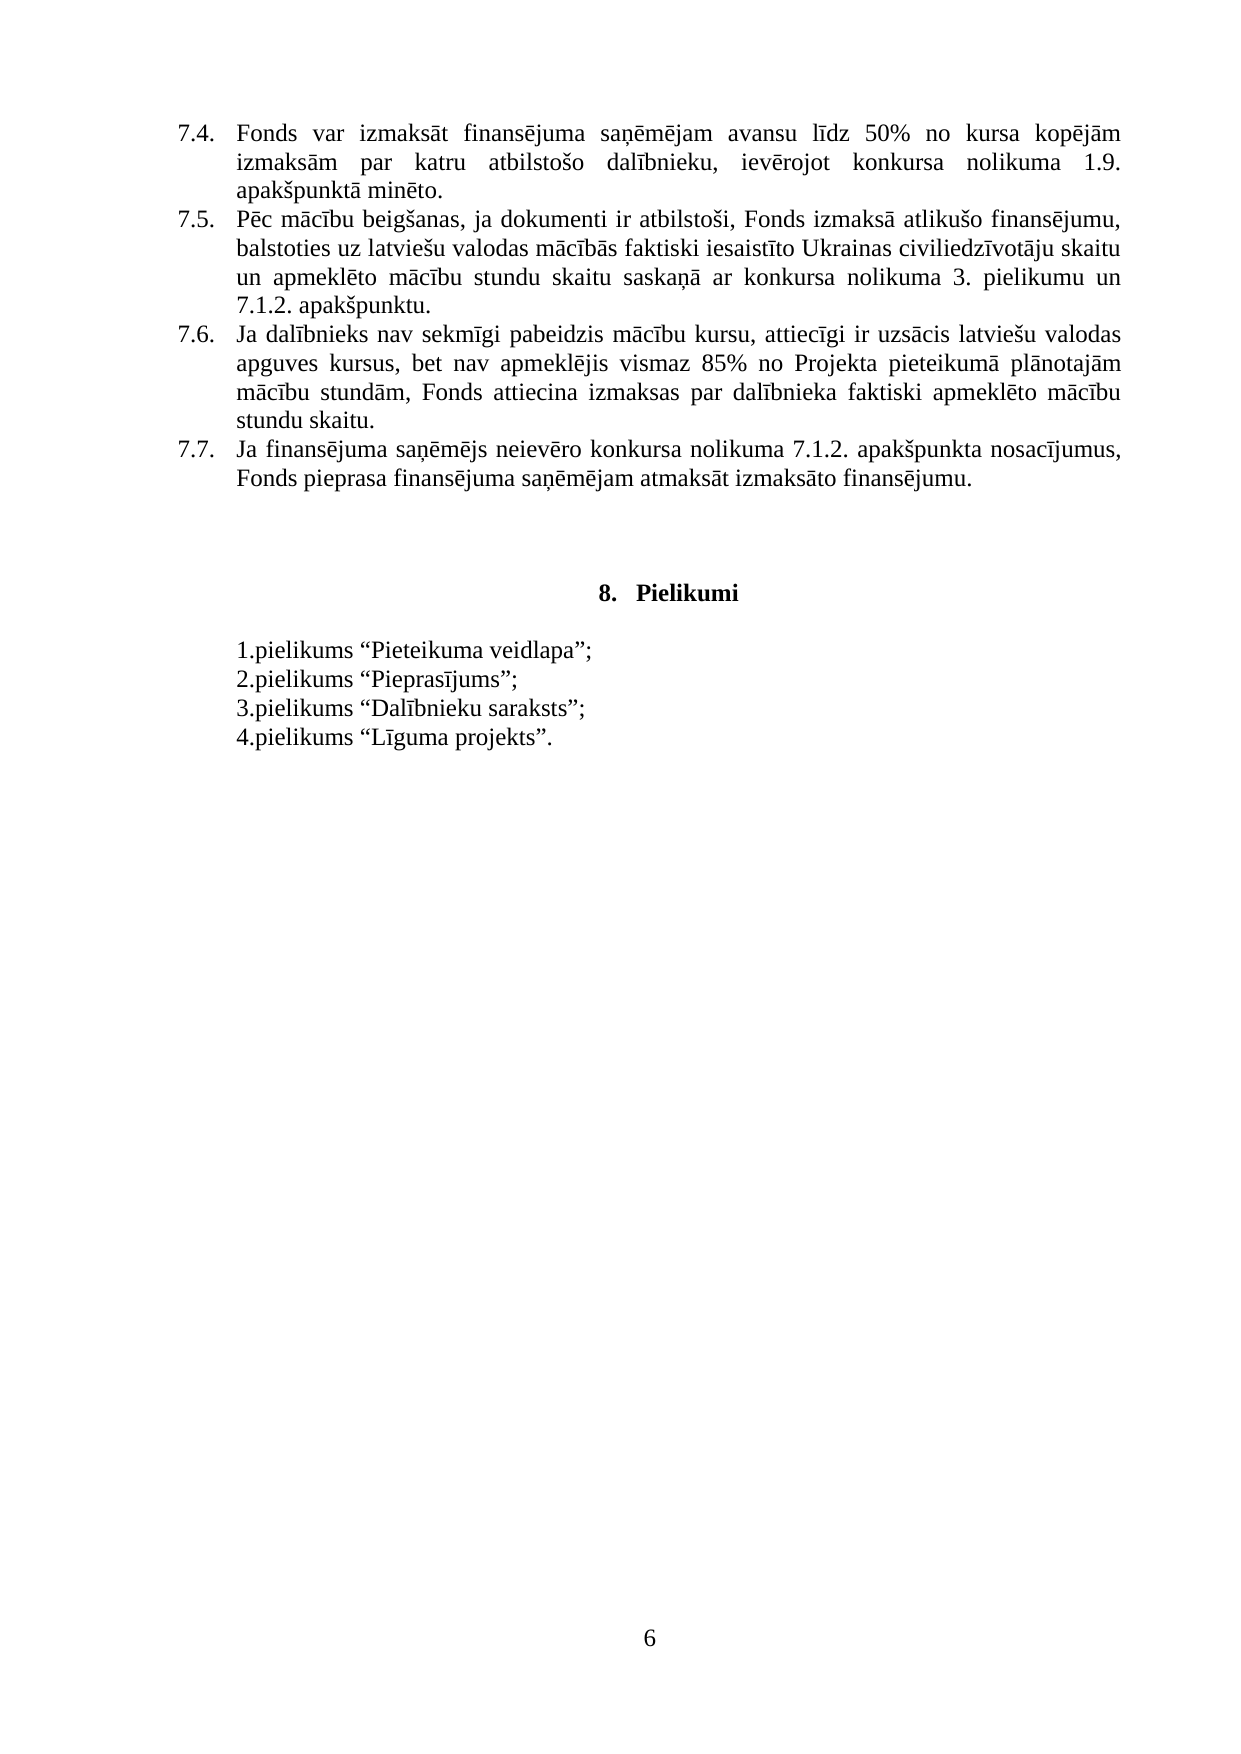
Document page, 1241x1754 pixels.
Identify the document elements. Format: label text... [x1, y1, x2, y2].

subtitle Pēc mācību beigšanas, ja dokumenti ir atbilstoši, Fonds izmaksā atlikušo finansējumu, balstoties uz latviešu valodas mācībās faktiski iesaistīto Ukrainas civiliedzīvotāju skaitu un apmeklēto mācību stundu skaitu saskaņā ar konkursa nolikuma 3. pielikumu un 7.1.2. apakšpunktu. [177, 204, 1122, 319]
subtitle 2.pielikums “Pieprasījums”; [236, 664, 1122, 693]
subtitle Ja dalībnieks nav sekmīgi pabeidzis mācību kursu, attiecīgi ir uzsācis latviešu valodas apguves kursus, bet nav apmeklējis vismaz 85% no Projekta pieteikumā plānotajām mācību stundām, Fonds attiecina izmaksas par dalībnieka faktiski apmeklēto mācību stundu skaitu. [177, 319, 1122, 434]
subtitle 3.pielikums “Dalībnieku saraksts”; [236, 693, 1122, 722]
subtitle Ja finansējuma saņēmējs neievēro konkursa nolikuma 7.1.2. apakšpunkta nosacījumus, Fonds pieprasa finansējuma saņēmējam atmaksāt izmaksāto finansējumu. [177, 434, 1122, 492]
subtitle Pielikumi [215, 578, 1122, 607]
subtitle 1.pielikums “Pieteikuma veidlapa”; [236, 636, 1122, 664]
subtitle 4.pielikums “Līguma projekts”. [215, 722, 1122, 751]
list Fonds var izmaksāt finansējuma saņēmējam avansu līdz 50% no kursa kopējām izmaksām par katru atbilstošo dalībnieku, ievērojot konkursa nolikuma 1.9. apakšpunktā minēto. [177, 118, 1122, 204]
